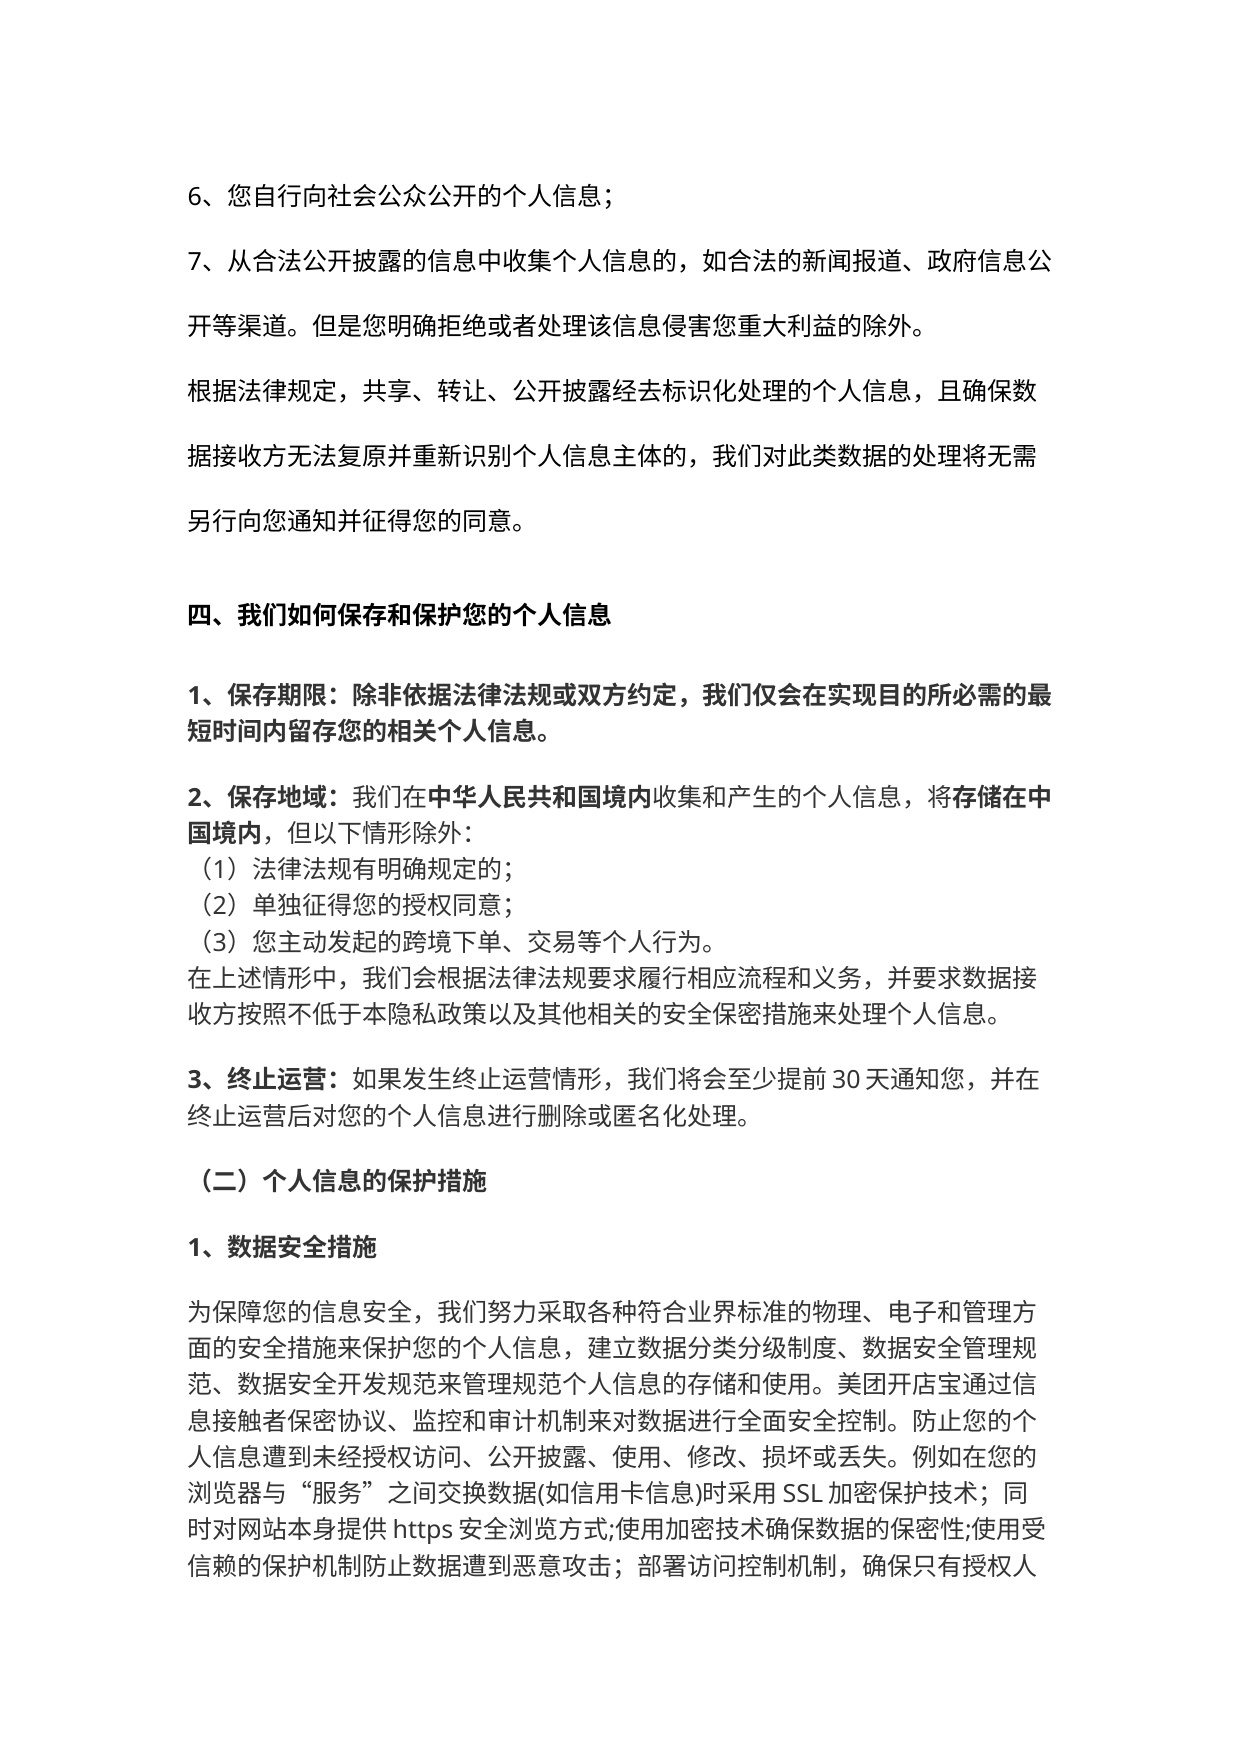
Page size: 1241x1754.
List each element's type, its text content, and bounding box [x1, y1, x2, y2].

text 1、保存期限：除非依据法律法规或双方约定，我们仅会在实现目的所必需的最短时间内留存您的相关个人信息。 [187, 675, 1053, 748]
text （2）单独征得您的授权同意； [187, 886, 1053, 922]
text 四、我们如何保存和保护您的个人信息 [187, 581, 1053, 646]
text 3、终止运营：如果发生终止运营情形，我们将会至少提前30天通知您，并在终止运营后对您的个人信息进行删除或匿名化处理。 [187, 1060, 1053, 1132]
text 2、保存地域：我们在中华人民共和国境内收集和产生的个人信息，将存储在中国境内，但以下情形除外： [187, 777, 1053, 849]
text 7、从合法公开披露的信息中收集个人信息的，如合法的新闻报道、政府信息公开等渠道。但是您明确拒绝或者处理该信息侵害您重大利益的除外。 [187, 227, 1053, 357]
text 1、数据安全措施 [187, 1227, 1053, 1263]
text 6、您自行向社会公众公开的个人信息； [187, 162, 1053, 227]
text 根据法律规定，共享、转让、公开披露经去标识化处理的个人信息，且确保数据接收方无法复原并重新识别个人信息主体的，我们对此类数据的处理将无需另行向您通知并征得您的同意。 [187, 357, 1053, 552]
text （二）个人信息的保护措施 [187, 1162, 1053, 1198]
text 在上述情形中，我们会根据法律法规要求履行相应流程和义务，并要求数据接收方按照不低于本隐私政策以及其他相关的安全保密措施来处理个人信息。 [187, 958, 1053, 1031]
text （1）法律法规有明确规定的； [187, 849, 1053, 886]
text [187, 1292, 1053, 1582]
text （3）您主动发起的跨境下单、交易等个人行为。 [187, 922, 1053, 958]
